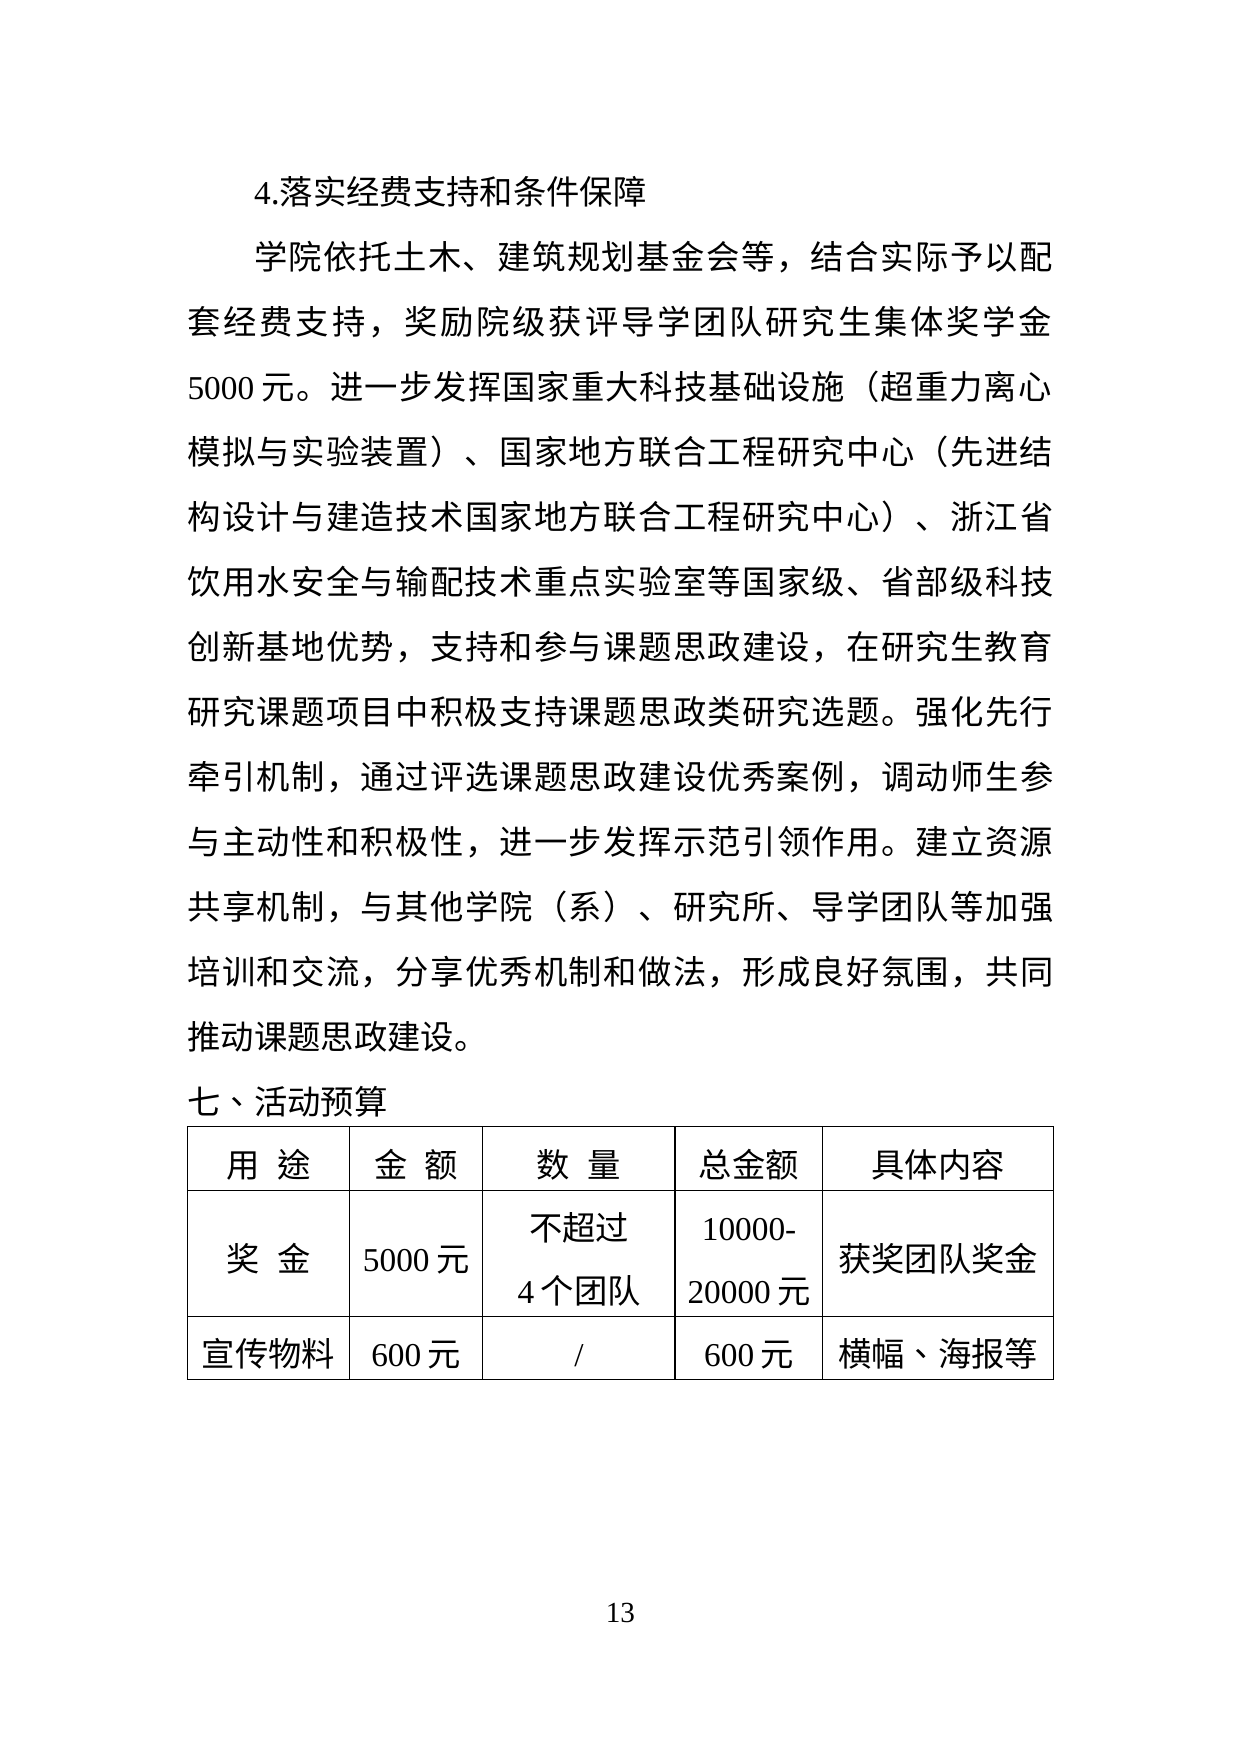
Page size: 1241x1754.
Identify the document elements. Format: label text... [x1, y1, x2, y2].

table_header 用 途 [188, 1127, 349, 1189]
text 学院依托土木、建筑规划基金会等，结合实际予以配套经费支持，奖励院级获评导学团队研究生集体奖学金5000元。进一步发挥国家重大科技基础设施（超重力离心模拟与实验装置）、国家地方联合工程研究中心（先进结构设计与建造技术国家地方联合工程研究中心）、浙江省饮用水安全与输配技术重点实验室等国家级、省部级科技创新基地优势，支持和参与课题思政建设，在研究生教育研究课题项目中积极支持课题思政类研究选题。强化先行牵引机制，通过评选课题思政建设优秀案例，调动师生参与主动性和积极性，进一步发挥示范引领作用。建立资源共享机制，与其他学院（系）、研究所、导学团队等加强培训和交流，分享优秀机制和做法，形成良好氛围，共同推动课题思政建设。 [187, 223, 1053, 1068]
table_cell 奖 金 [188, 1191, 349, 1316]
table_cell 宣传物料 [188, 1317, 349, 1379]
table_cell 5000元 [350, 1191, 482, 1316]
table_cell 获奖团队奖金 [823, 1191, 1053, 1316]
table_header 具体内容 [823, 1127, 1053, 1189]
table_cell 600元 [676, 1317, 822, 1379]
table_cell 600元 [350, 1317, 482, 1379]
table_header 数 量 [483, 1127, 674, 1189]
table_header 总金额 [676, 1127, 822, 1189]
table_cell 不超过 4个团队 [483, 1191, 674, 1316]
table_cell 横幅、海报等 [823, 1317, 1053, 1379]
text 4.落实经费支持和条件保障 [187, 158, 1053, 223]
text 七、活动预算 [187, 1068, 1053, 1126]
table_cell 10000-20000元 [676, 1191, 822, 1316]
table_header 金 额 [350, 1127, 482, 1189]
table_cell / [483, 1317, 674, 1379]
